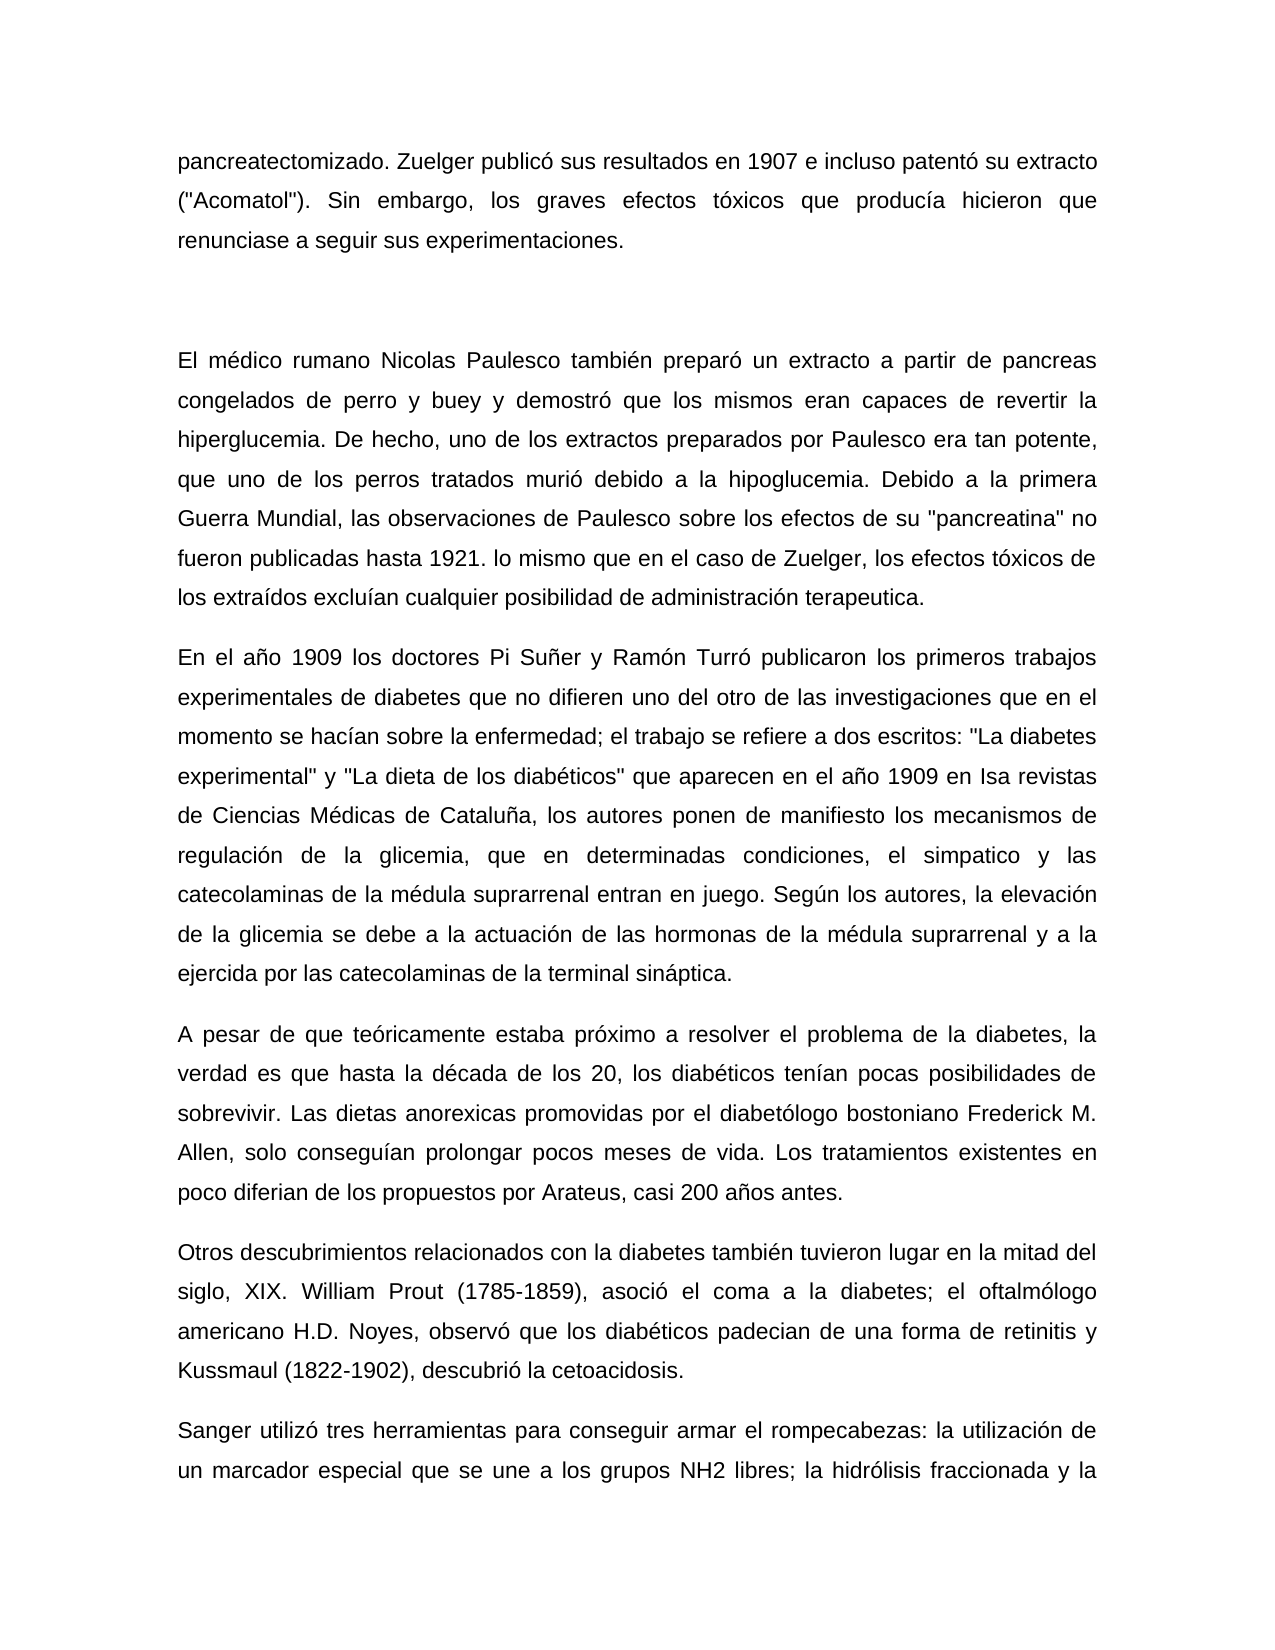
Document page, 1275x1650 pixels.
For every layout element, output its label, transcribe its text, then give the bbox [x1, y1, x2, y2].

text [177, 148, 1098, 253]
text Otros descubrimientos relacionados con la diabetes también tuvieron lugar en la mitad del siglo, XIX. William Prout (1785-1859), asoció el coma a la diabetes; el oftalmólogo americano H.D. Noyes, observó que los diabéticos padecian de una forma de retinitis y Kussmaul (1822-1902), descubrió la cetoacidosis. [177, 1239, 1098, 1383]
text El médico rumano Nicolas Paulesco también preparó un extracto a partir de pancreas congelados de perro y buey y demostró que los mismos eran capaces de revertir la hiperglucemia. De hecho, uno de los extractos preparados por Paulesco era tan potente, que uno de los perros tratados murió debido a la hipoglucemia. Debido a la primera Guerra Mundial, las observaciones de Paulesco sobre los efectos de su "pancreatina" no fueron publicadas hasta 1921. lo mismo que en el caso de Zuelger, los efectos tóxicos de los extraídos excluían cualquier posibilidad de administración terapeutica. [177, 347, 1098, 610]
text En el año 1909 los doctores Pi Suñer y Ramón Turró publicaron los primeros trabajos experimentales de diabetes que no difieren uno del otro de las investigaciones que en el momento se hacían sobre la enfermedad; el trabajo se refiere a dos escritos: "La diabetes experimental" y "La dieta de los diabéticos" que aparecen en el año 1909 en Isa revistas de Ciencias Médicas de Cataluña, los autores ponen de manifiesto los mecanismos de regulación de la glicemia, que en determinadas condiciones, el simpatico y las catecolaminas de la médula suprarrenal entran en juego. Según los autores, la elevación de la glicemia se debe a la actuación de las hormonas de la médula suprarrenal y a la ejercida por las catecolaminas de la terminal sináptica. [177, 644, 1098, 987]
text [177, 1417, 1098, 1483]
text A pesar de que teóricamente estaba próximo a resolver el problema de la diabetes, la verdad es que hasta la década de los 20, los diabéticos tenían pocas posibilidades de sobrevivir. Las dietas anorexicas promovidas por el diabetólogo bostoniano Frederick M. Allen, solo conseguían prolongar pocos meses de vida. Los tratamientos existentes en poco diferian de los propuestos por Arateus, casi 200 años antes. [177, 1021, 1098, 1205]
